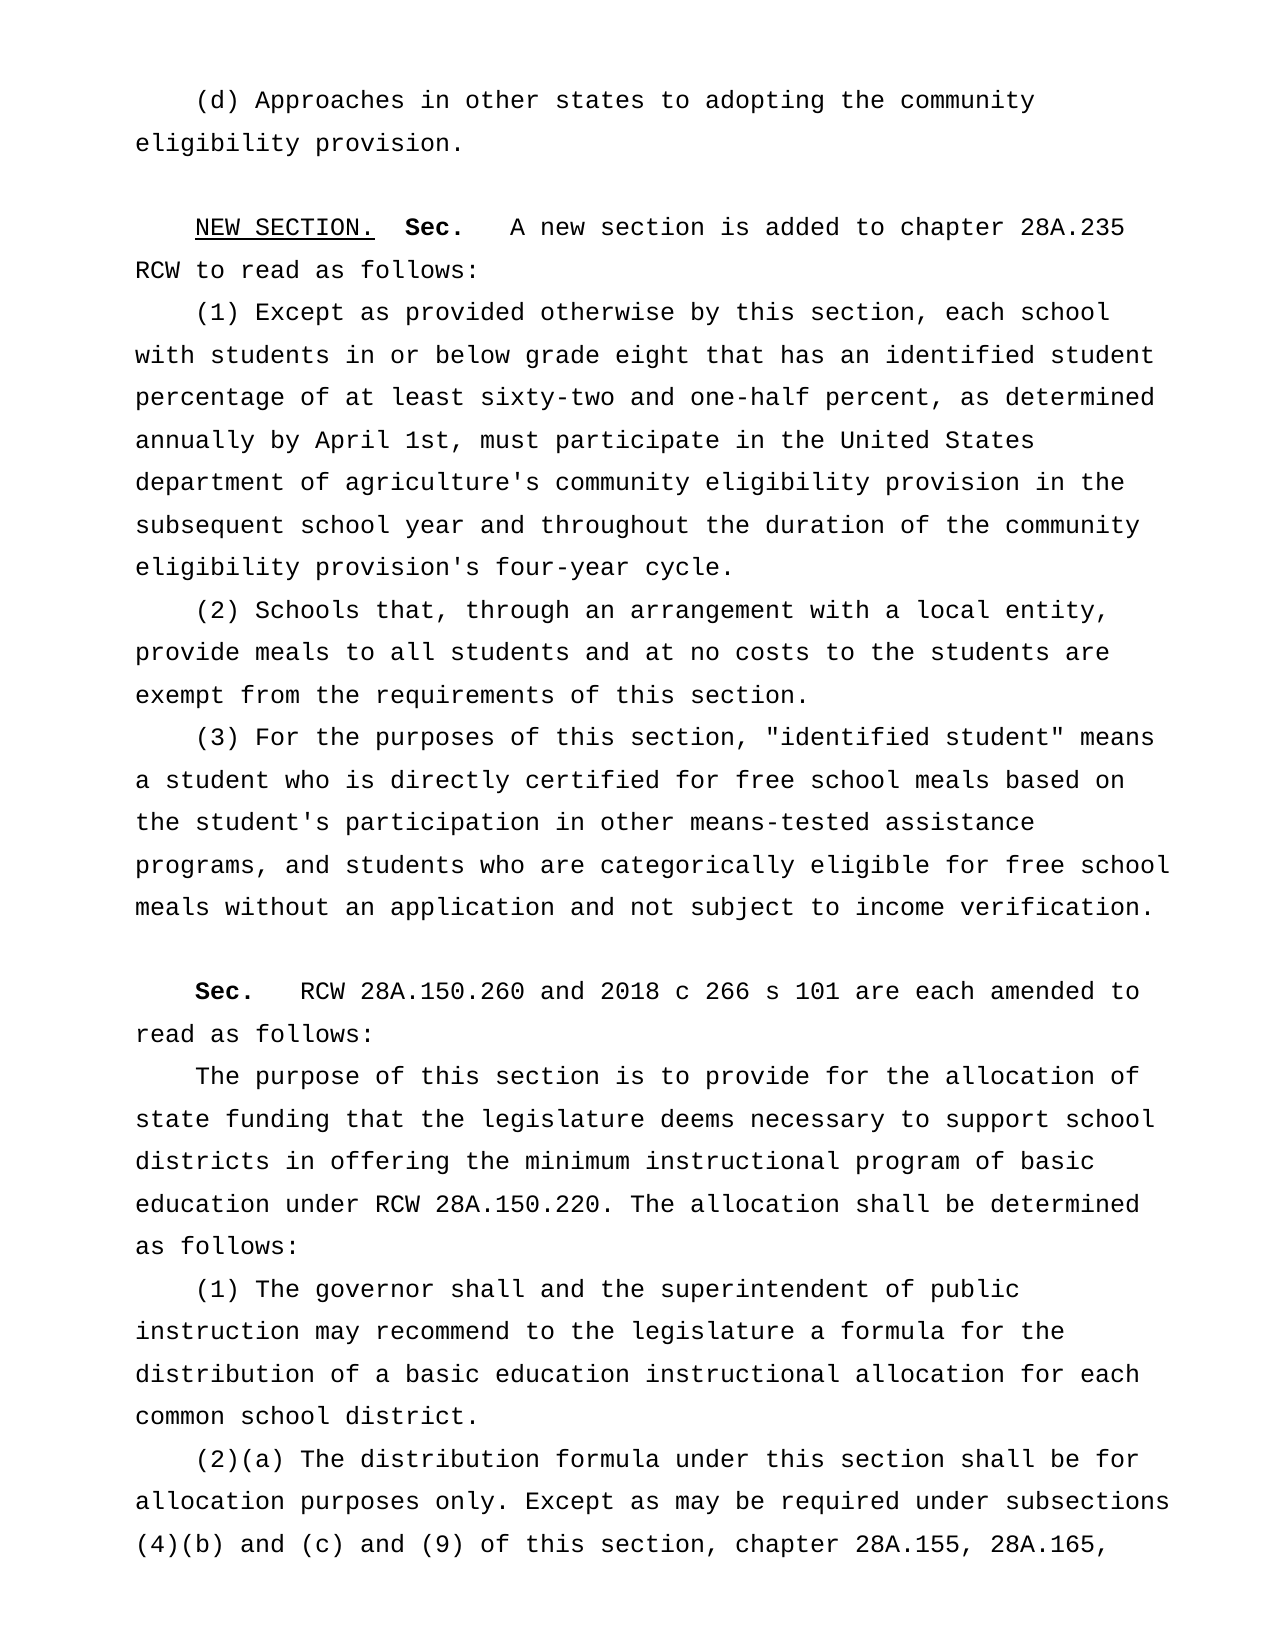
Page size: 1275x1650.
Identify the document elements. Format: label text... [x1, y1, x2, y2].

text (2) Schools that, through an arrangement with a local entity, provide meals to all students and at no costs to the students are exempt from the requirements of this section. [135, 584, 1170, 712]
text Sec. RCW 28A.150.260 and 2018 c 266 s 101 are each amended to read as follows: [135, 966, 1170, 1051]
text (1) The governor shall and the superintendent of public instruction may recommend to the legislature a formula for the distribution of a basic education instructional allocation for each common school district. [135, 1263, 1170, 1433]
text (d) Approaches in other states to adopting the community eligibility provision. [135, 75, 1170, 160]
text NEW SECTION. Sec. A new section is added to chapter 28A.235 RCW to read as follows: [135, 202, 1170, 287]
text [135, 1433, 1170, 1561]
text (1) Except as provided otherwise by this section, each school with students in or below grade eight that has an identified student percentage of at least sixty-two and one-half percent, as determined annually by April 1st, must participate in the United States department of agriculture's community eligibility provision in the subsequent school year and throughout the duration of the community eligibility provision's four-year cycle. [135, 287, 1170, 584]
text The purpose of this section is to provide for the allocation of state funding that the legislature deems necessary to support school districts in offering the minimum instructional program of basic education under RCW 28A.150.220. The allocation shall be determined as follows: [135, 1051, 1170, 1263]
text (3) For the purposes of this section, "identified student" means a student who is directly certified for free school meals based on the student's participation in other means-tested assistance programs, and students who are categorically eligible for free school meals without an application and not subject to income verification. [135, 712, 1170, 924]
